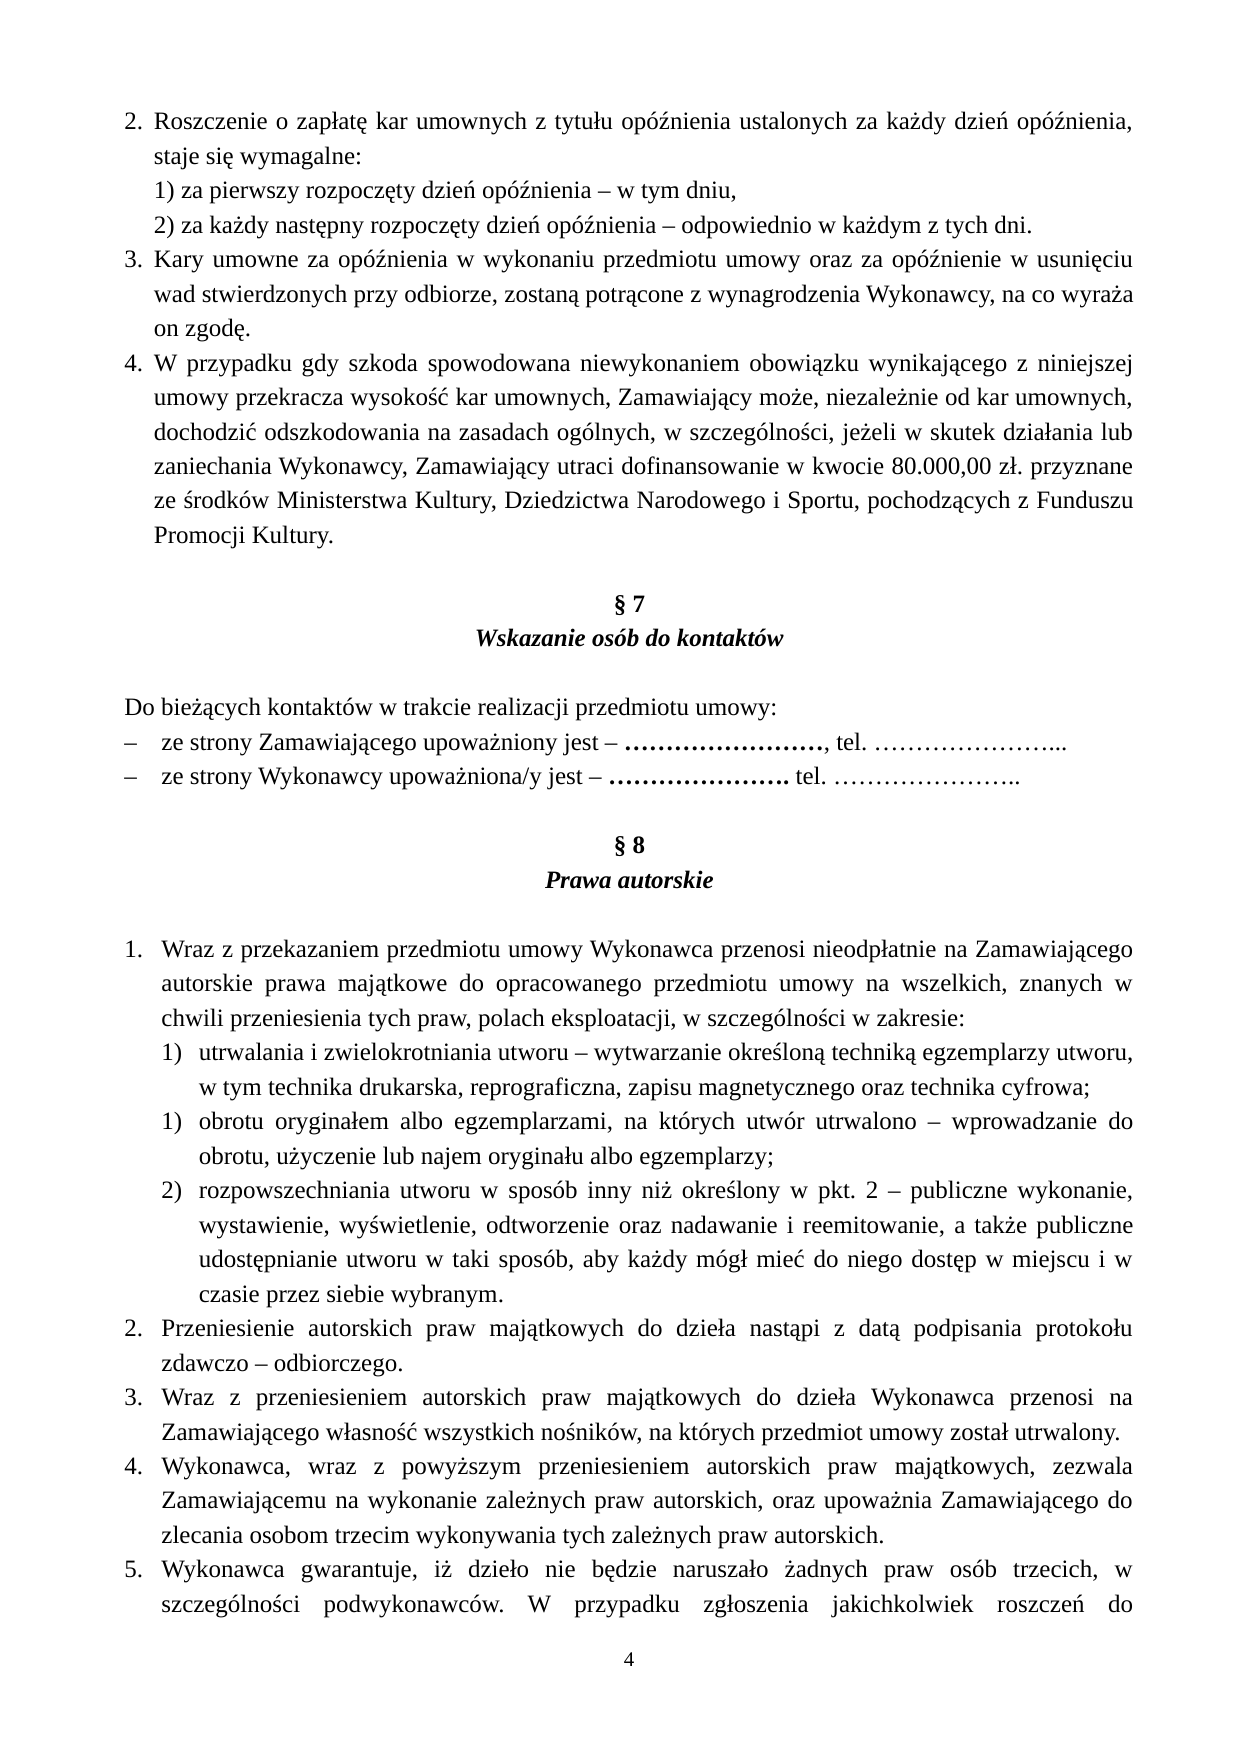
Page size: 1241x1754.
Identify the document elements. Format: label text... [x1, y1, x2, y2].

text § 8 [124, 830, 1134, 859]
list Wraz z przekazaniem przedmiotu umowy Wykonawca przenosi nieodpłatnie na Zamawiającego autorskie prawa majątkowe do opracowanego przedmiotu umowy na wszelkich, znanych w chwili przeniesienia tych praw, polach eksploatacji, w szczególności w zakresie: [124, 934, 1134, 1032]
list Wykonawca, wraz z powyższym przeniesieniem autorskich praw majątkowych, zezwala Zamawiającemu na wykonanie zależnych praw autorskich, oraz upoważnia Zamawiającego do zlecania osobom trzecim wykonywania tych zależnych praw autorskich. [124, 1451, 1134, 1549]
list W przypadku gdy szkoda spowodowana niewykonaniem obowiązku wynikającego z niniejszej umowy przekracza wysokość kar umownych, Zamawiający może, niezależnie od kar umownych, dochodzić odszkodowania na zasadach ogólnych, w szczególności, jeżeli w skutek działania lub zaniechania Wykonawcy, Zamawiający utraci dofinansowanie w kwocie 80.000,00 zł. przyznane ze środków Ministerstwa Kultury, Dziedzictwa Narodowego i Sportu, pochodzących z Funduszu Promocji Kultury. [124, 348, 1134, 549]
list obrotu oryginałem albo egzemplarzami, na których utwór utrwalono – wprowadzanie do obrotu, użyczenie lub najem oryginału albo egzemplarzy; [161, 1106, 1134, 1169]
list utrwalania i zwielokrotniania utworu – wytwarzanie określoną techniką egzemplarzy utworu, w tym technika drukarska, reprograficzna, zapisu magnetycznego oraz technika cyfrowa; [161, 1037, 1134, 1101]
list Kary umowne za opóźnienia w wykonaniu przedmiotu umowy oraz za opóźnienie w usunięciu wad stwierdzonych przy odbiorze, zostaną potrącone z wynagrodzenia Wykonawcy, na co wyraża on zgodę. [124, 244, 1134, 342]
subtitle Wskazanie osób do kontaktów [124, 623, 1134, 652]
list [124, 1554, 1134, 1618]
list Roszczenie o zapłatę kar umownych z tytułu opóźnienia ustalonych za każdy dzień opóźnienia, staje się wymagalne: [124, 106, 1134, 169]
text § 7 [124, 589, 1134, 618]
text Prawa autorskie [124, 865, 1134, 894]
text 2) za każdy następny rozpoczęty dzień opóźnienia – odpowiednio w każdym z tych dni. [124, 210, 1134, 238]
list Wraz z przeniesieniem autorskich praw majątkowych do dzieła Wykonawca przenosi na Zamawiającego własność wszystkich nośników, na których przedmiot umowy został utrwalony. [124, 1382, 1134, 1445]
text 1) za pierwszy rozpoczęty dzień opóźnienia – w tym dniu, [124, 175, 1134, 204]
list ze strony Zamawiającego upoważniony jest – ……………………, tel. …………………... [124, 727, 1134, 756]
list rozpowszechniania utworu w sposób inny niż określony w pkt. 2 – publiczne wykonanie, wystawienie, wyświetlenie, odtworzenie oraz nadawanie i reemitowanie, a także publiczne udostępnianie utworu w taki sposób, aby każdy mógł mieć do niego dostęp w miejscu i w czasie przez siebie wybranym. [161, 1175, 1134, 1307]
list ze strony Wykonawcy upoważniona/y jest – …………………. tel. ………………….. [124, 761, 1134, 790]
text Do bieżących kontaktów w trakcie realizacji przedmiotu umowy: [124, 692, 1134, 721]
list Przeniesienie autorskich praw majątkowych do dzieła nastąpi z datą podpisania protokołu zdawczo – odbiorczego. [124, 1313, 1134, 1376]
